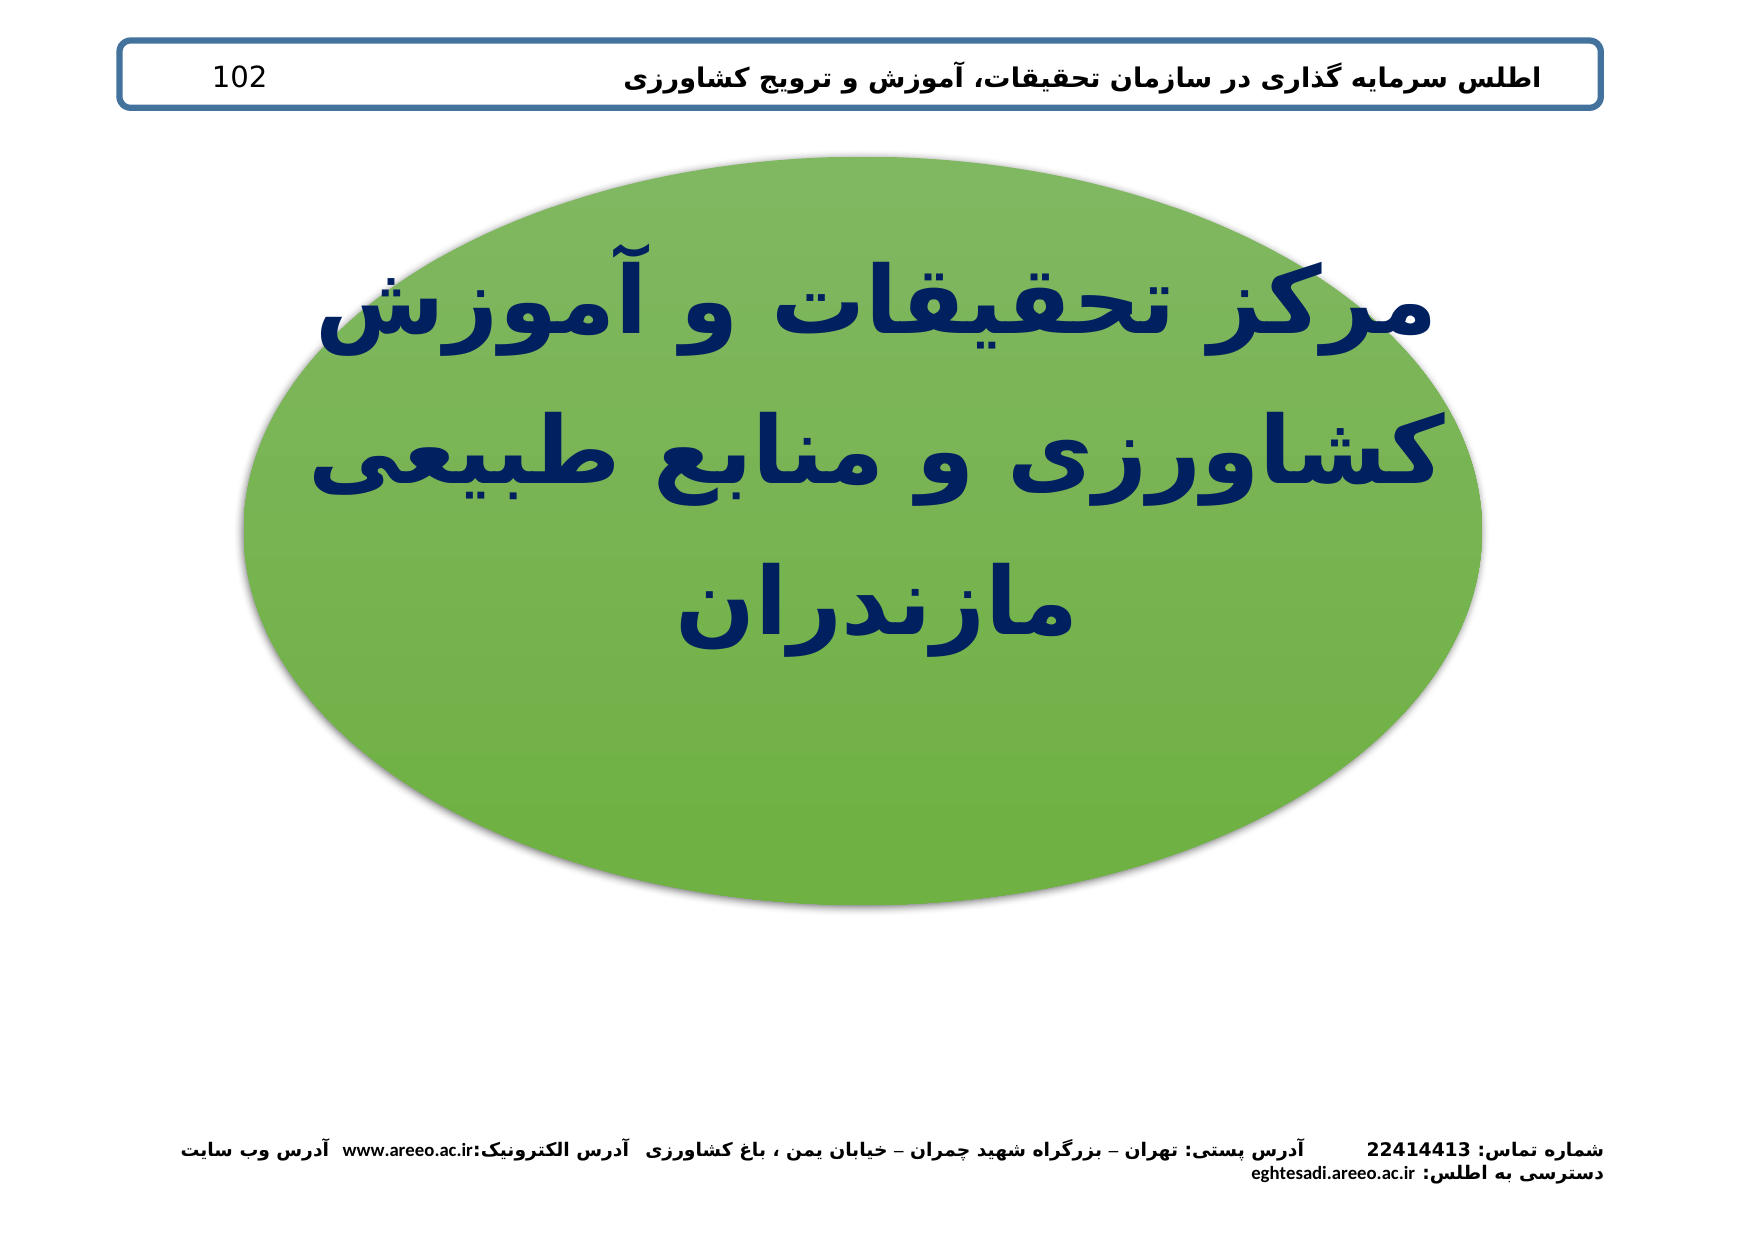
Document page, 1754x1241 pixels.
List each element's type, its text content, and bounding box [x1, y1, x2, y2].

subtitle مرکز تحقیقات و آموزش [150, 246, 1604, 355]
subtitle مازندران [150, 547, 1604, 656]
subtitle کشاورزی و منابع طبیعی [150, 397, 1604, 506]
